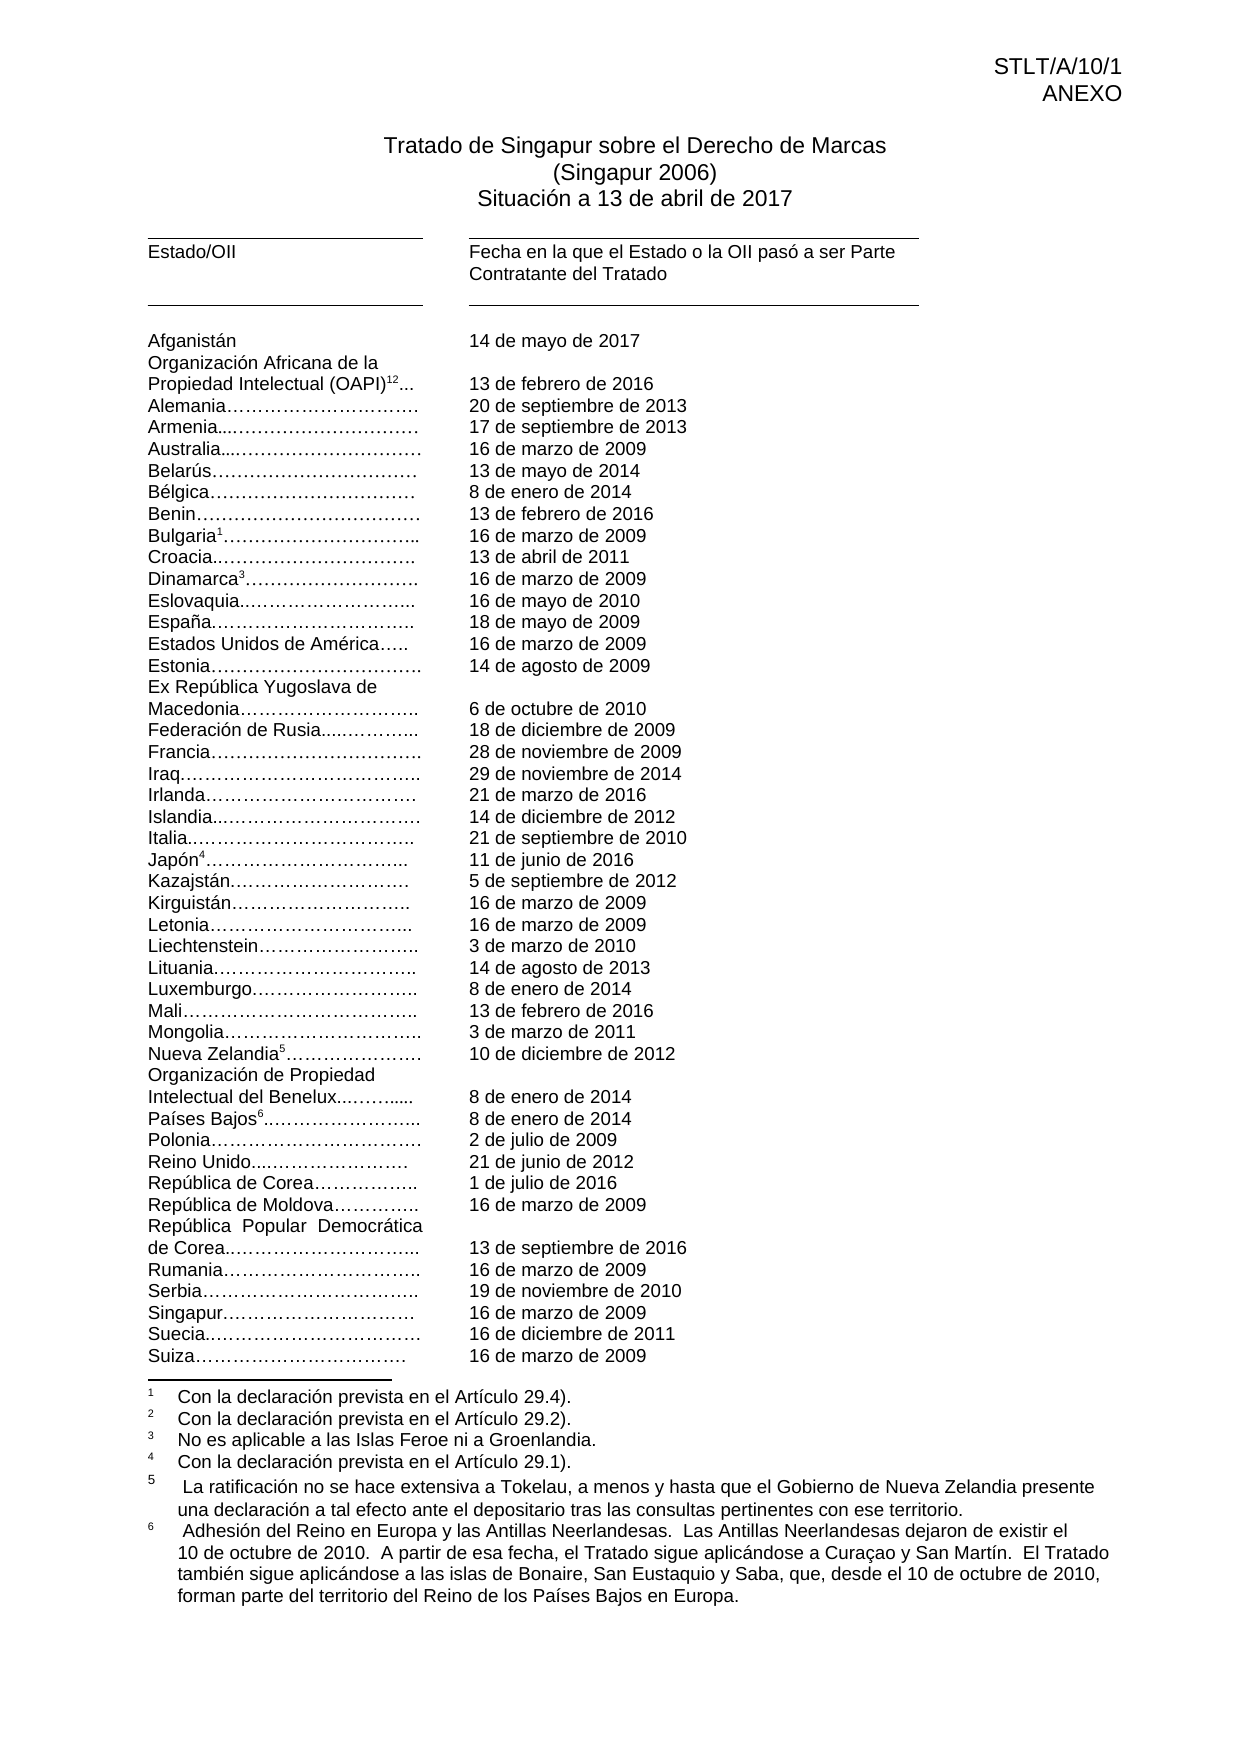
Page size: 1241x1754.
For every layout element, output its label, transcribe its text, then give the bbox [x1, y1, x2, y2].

table_cell 16 de marzo de 2009 [458, 913, 930, 935]
table_cell Mongolia………………………….. [136, 1021, 458, 1043]
table_cell Suecia..…………………………… [136, 1323, 458, 1345]
table_cell Luxemburgo.…………………….. [136, 978, 458, 999]
table_cell 16 de marzo de 2009 [458, 525, 930, 546]
table_cell República de Corea…………….. [136, 1172, 458, 1194]
table_cell Belarús…………………………… [136, 460, 458, 481]
table_cell 14 de mayo de 2017 13 de febrero de 2016 [458, 305, 930, 395]
table_cell Rumania………………………….. [136, 1259, 458, 1280]
table_cell Armenia...………………………… [136, 416, 458, 438]
table_cell Mali……………………………….. [136, 1000, 458, 1021]
table_cell 10 de diciembre de 2012 [458, 1043, 930, 1064]
table_cell 6 de octubre de 2010 [458, 676, 930, 719]
table_cell 20 de septiembre de 2013 [458, 395, 930, 416]
table_cell Liechtenstein…………………….. [136, 935, 458, 956]
table_cell 19 de noviembre de 2010 [458, 1280, 930, 1302]
table_cell Alemania…………………………. [136, 395, 458, 416]
table_cell 14 de agosto de 2009 [458, 654, 930, 676]
table_cell Organización de Propiedad Intelectual del Benelux...……..... [136, 1064, 458, 1107]
table_cell Singapur.………………………… [136, 1302, 458, 1323]
table_cell República Popular Democrática de Corea..………………………... [136, 1215, 458, 1258]
table_cell Japón…………………………... [136, 849, 458, 870]
table_cell Ex República Yugoslava de Macedonia……………………….. [136, 676, 458, 719]
table_cell 16 de marzo de 2009 [458, 1345, 930, 1366]
text (Singapur 2006) [148, 158, 1122, 185]
table_cell Serbia…………………………….. [136, 1280, 458, 1302]
table_cell 16 de marzo de 2009 [458, 633, 930, 654]
table_cell Estados Unidos de América….. [136, 633, 458, 654]
table_cell Afganistán Organización Africana de la Propiedad Intelectual (OAPI)... [136, 305, 458, 395]
table_cell 16 de diciembre de 2011 [458, 1323, 930, 1345]
table_cell República de Moldova………….. [136, 1194, 458, 1215]
table_cell 29 de noviembre de 2014 [458, 763, 930, 784]
table_cell 3 de marzo de 2011 [458, 1021, 930, 1043]
table_cell Benin……………………………… [136, 503, 458, 525]
table_cell 21 de septiembre de 2010 [458, 827, 930, 849]
table_cell 16 de marzo de 2009 [458, 1259, 930, 1280]
table_cell 16 de marzo de 2009 [458, 1194, 930, 1215]
table_cell 16 de marzo de 2009 [458, 1302, 930, 1323]
table_cell 16 de marzo de 2009 [458, 892, 930, 913]
table_cell 17 de septiembre de 2013 [458, 416, 930, 438]
table_cell Croacia..…………………………. [136, 546, 458, 568]
table_cell 5 de septiembre de 2012 [458, 870, 930, 892]
table_cell Países Bajos..…………………... [136, 1108, 458, 1129]
table_cell Lituania.………………………….. [136, 956, 458, 978]
table_cell 18 de diciembre de 2009 [458, 719, 930, 741]
table_cell Islandia...…………………………. [136, 806, 458, 827]
table_cell Dinamarca………………………. [136, 568, 458, 590]
table_cell Kazajstán.………………………. [136, 870, 458, 892]
table_cell 14 de diciembre de 2012 [458, 806, 930, 827]
table_cell 11 de junio de 2016 [458, 849, 930, 870]
table_cell Letonia…………………………... [136, 913, 458, 935]
table_cell Australia...………………………… [136, 438, 458, 460]
text Tratado de Singapur sobre el Derecho de Marcas [148, 132, 1122, 158]
table_cell 1 de julio de 2016 [458, 1172, 930, 1194]
table_cell 8 de enero de 2014 [458, 978, 930, 999]
table_header Fecha en la que el Estado o la OII pasó a ser Parte Contratante del Tratado [458, 238, 930, 305]
table_cell Nueva Zelandia…………………. [136, 1043, 458, 1064]
table_cell 13 de febrero de 2016 [458, 1000, 930, 1021]
table_cell Suiza……………………………. [136, 1345, 458, 1366]
table_cell 13 de febrero de 2016 [458, 503, 930, 525]
table_cell 8 de enero de 2014 [458, 1108, 930, 1129]
table_cell Kirguistán……………………….. [136, 892, 458, 913]
table_cell 13 de septiembre de 2016 [458, 1215, 930, 1258]
table_cell Eslovaquia..……………………... [136, 590, 458, 611]
table_cell 2 de julio de 2009 [458, 1129, 930, 1151]
table_header Estado/OII [136, 238, 458, 305]
table_cell 16 de marzo de 2009 [458, 568, 930, 590]
table_cell 13 de mayo de 2014 [458, 460, 930, 481]
table_cell 28 de noviembre de 2009 [458, 741, 930, 762]
table_cell 13 de abril de 2011 [458, 546, 930, 568]
table_cell 18 de mayo de 2009 [458, 611, 930, 633]
table_cell 21 de junio de 2012 [458, 1151, 930, 1172]
table_cell 3 de marzo de 2010 [458, 935, 930, 956]
table_cell Reino Unido....…………………. [136, 1151, 458, 1172]
table_cell Iraq.……………………………….. [136, 763, 458, 784]
table_cell Bélgica…………………………… [136, 481, 458, 503]
table_cell 8 de enero de 2014 [458, 481, 930, 503]
table_cell 8 de enero de 2014 [458, 1064, 930, 1107]
table_cell Estonia……………………………. [136, 654, 458, 676]
table_cell 14 de agosto de 2013 [458, 956, 930, 978]
table_cell Italia..…………………………….. [136, 827, 458, 849]
text Situación a 13 de abril de 2017 [148, 185, 1122, 211]
table_cell 16 de mayo de 2010 [458, 590, 930, 611]
table_cell Bulgaria1………………………….. [136, 525, 458, 546]
table_cell Francia……………………………. [136, 741, 458, 762]
table_cell España.………………………….. [136, 611, 458, 633]
table_cell 16 de marzo de 2009 [458, 438, 930, 460]
table_cell Polonia……………………………. [136, 1129, 458, 1151]
table_cell Federación de Rusia.....………... [136, 719, 458, 741]
table_cell 21 de marzo de 2016 [458, 784, 930, 806]
table_cell Irlanda……………………………. [136, 784, 458, 806]
